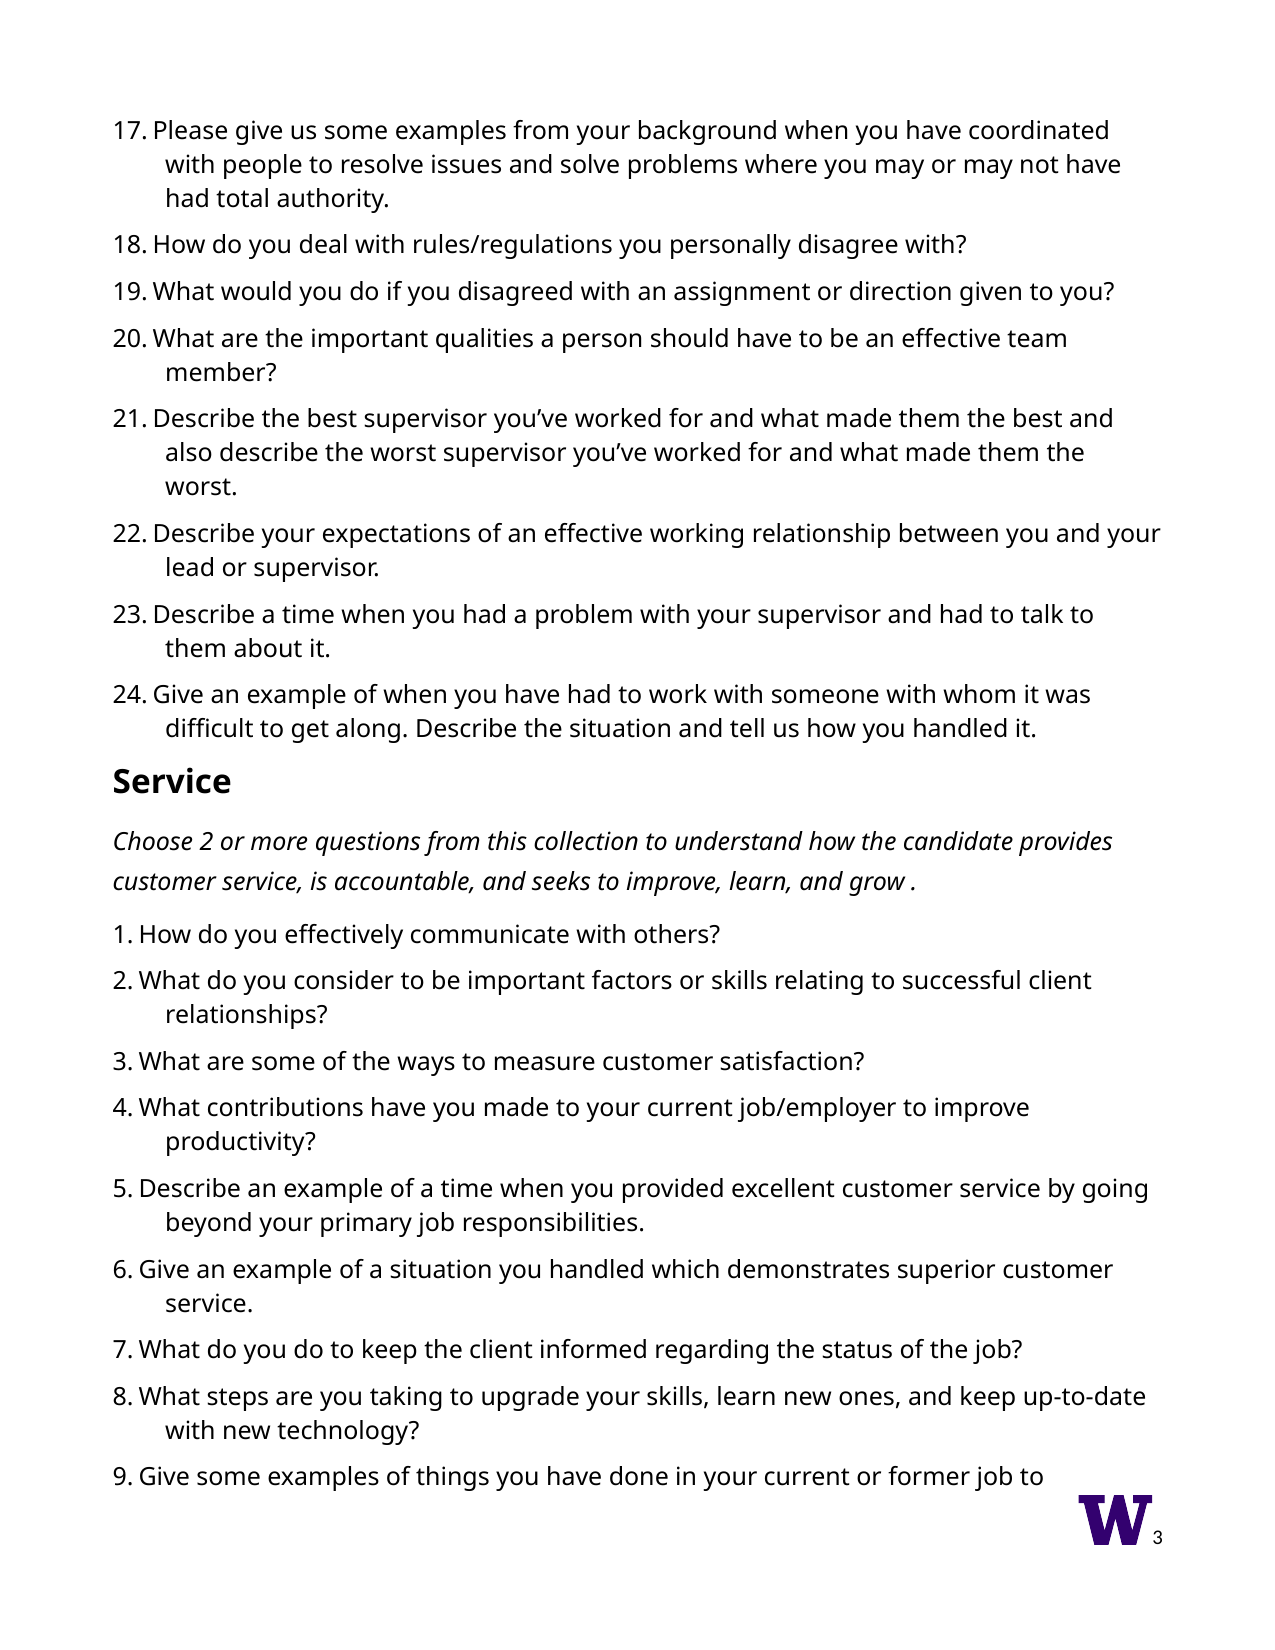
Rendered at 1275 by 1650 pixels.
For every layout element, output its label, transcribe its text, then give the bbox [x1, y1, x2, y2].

text 2. What do you consider to be important factors or skills relating to successful client relationships? [112, 963, 1162, 1031]
text 3. What are some of the ways to measure customer satisfaction? [112, 1043, 1162, 1077]
text 1. How do you effectively communicate with others? [112, 916, 1162, 950]
text 7. What do you do to keep the client informed regarding the status of the job? [112, 1332, 1162, 1366]
picture [1078, 1495, 1153, 1545]
text Service [112, 757, 1162, 803]
text 24. Give an example of when you have had to work with someone with whom it was difficult to get along. Describe the situation and tell us how you handled it. [112, 677, 1162, 745]
text 8. What steps are you taking to upgrade your skills, learn new ones, and keep up-to-date with new technology? [112, 1378, 1162, 1447]
text 17. Please give us some examples from your background when you have coordinated with people to resolve issues and solve problems where you may or may not have had total authority. [112, 112, 1162, 215]
text 18. How do you deal with rules/regulations you personally disagree with? [112, 227, 1162, 261]
text 20. What are the important qualities a person should have to be an effective team member? [112, 320, 1162, 388]
text 21. Describe the best supervisor you’ve worked for and what made them the best and also describe the worst supervisor you’ve worked for and what made them the worst. [112, 401, 1162, 503]
text 22. Describe your expectations of an effective working relationship between you and your lead or supervisor. [112, 516, 1162, 584]
text 9. Give some examples of things you have done in your current or former job to contribute to a successful teamwork environment. [112, 1459, 1162, 1493]
text 4. What contributions have you made to your current job/employer to improve productivity? [112, 1090, 1162, 1158]
text 19. What would you do if you disagreed with an assignment or direction given to you? [112, 274, 1162, 308]
text 5. Describe an example of a time when you provided excellent customer service by going beyond your primary job responsibilities. [112, 1171, 1162, 1239]
text 23. Describe a time when you had a problem with your supervisor and had to talk to them about it. [112, 596, 1162, 664]
text Choose 2 or more questions from this collection to understand how the candidate provides customer service, is accountable, and seeks to improve, learn, and grow . [112, 823, 1162, 898]
text 6. Give an example of a situation you handled which demonstrates superior customer service. [112, 1251, 1162, 1319]
